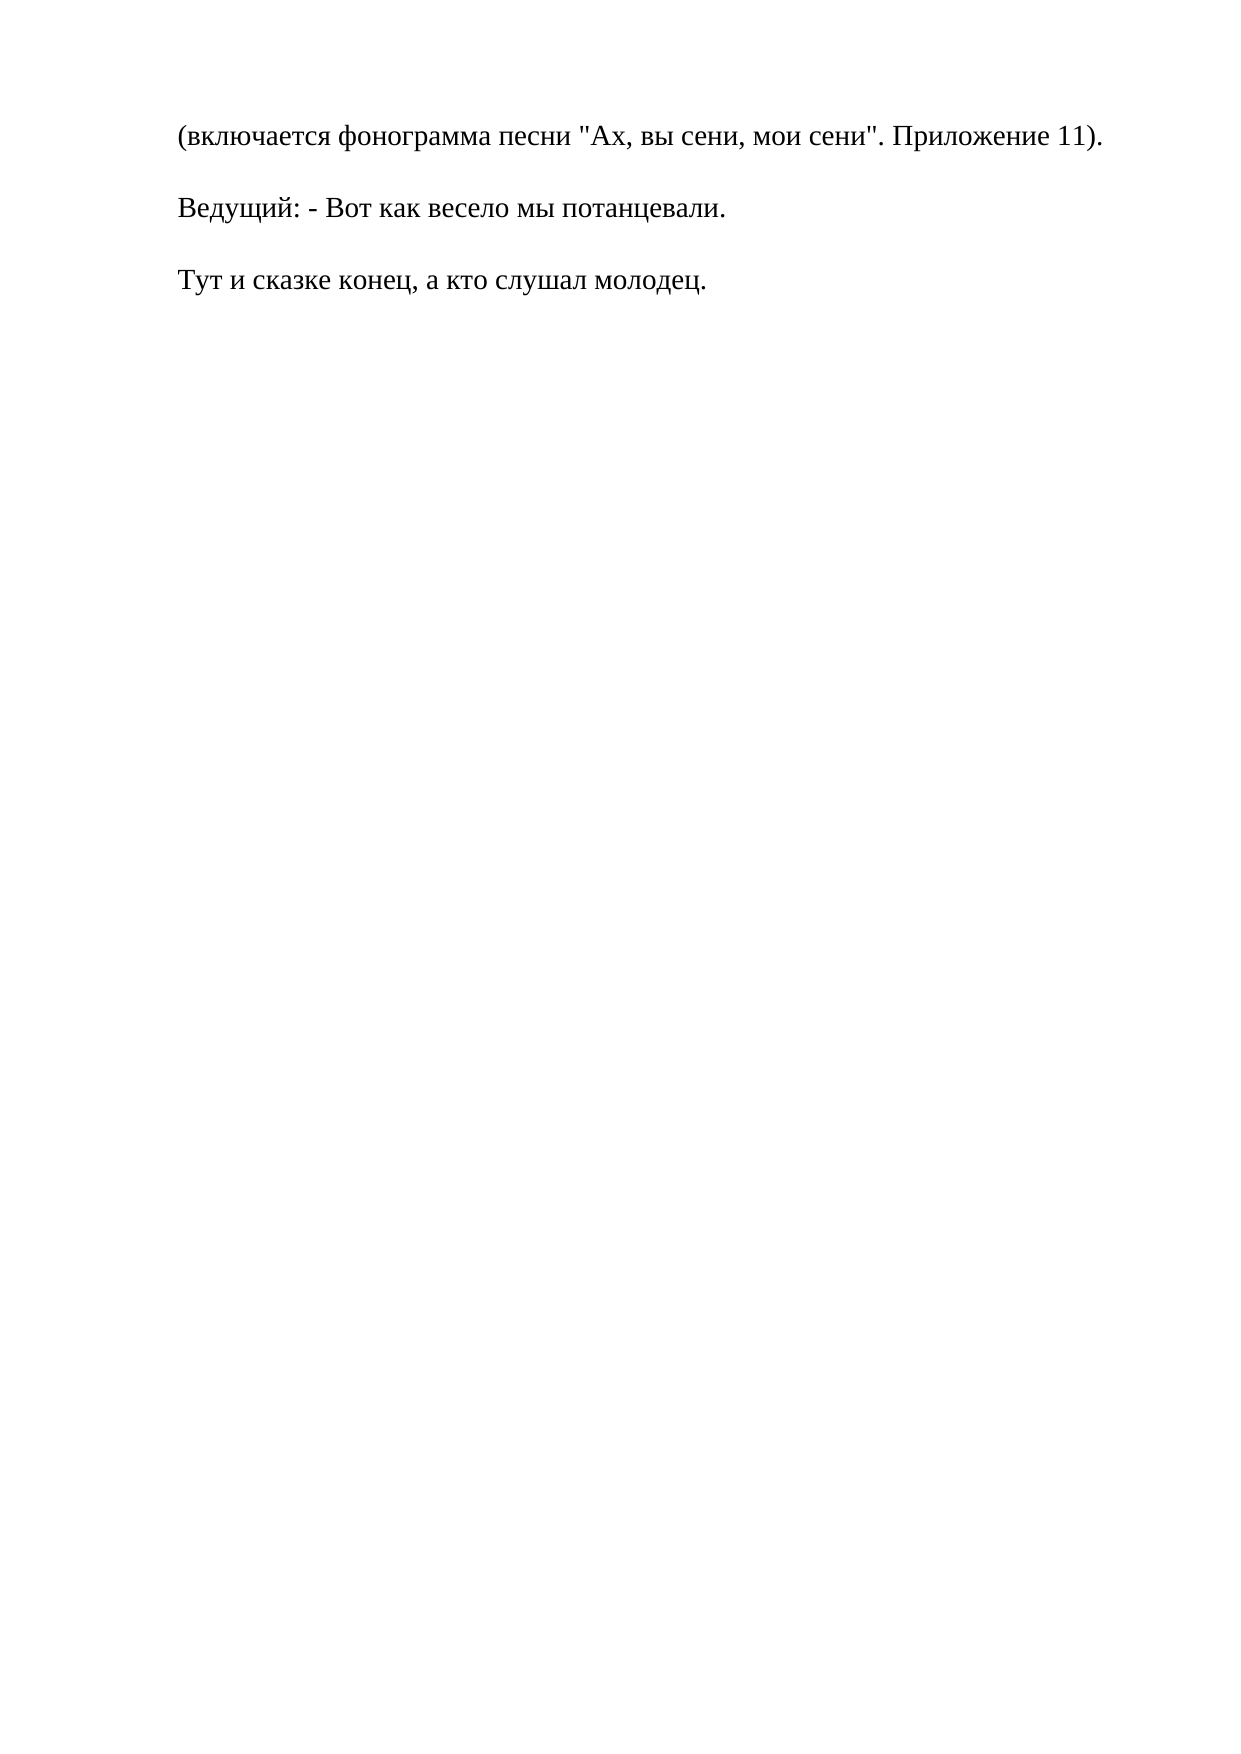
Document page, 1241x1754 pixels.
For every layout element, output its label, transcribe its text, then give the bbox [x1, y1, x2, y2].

text (включается фонограмма песни "Ах, вы сени, мои сени". Приложение 11). [177, 118, 1152, 152]
text Тут и сказке конец, а кто слушал молодец. [177, 262, 1152, 296]
text Ведущий: - Вот как весело мы потанцевали. [177, 190, 1152, 224]
